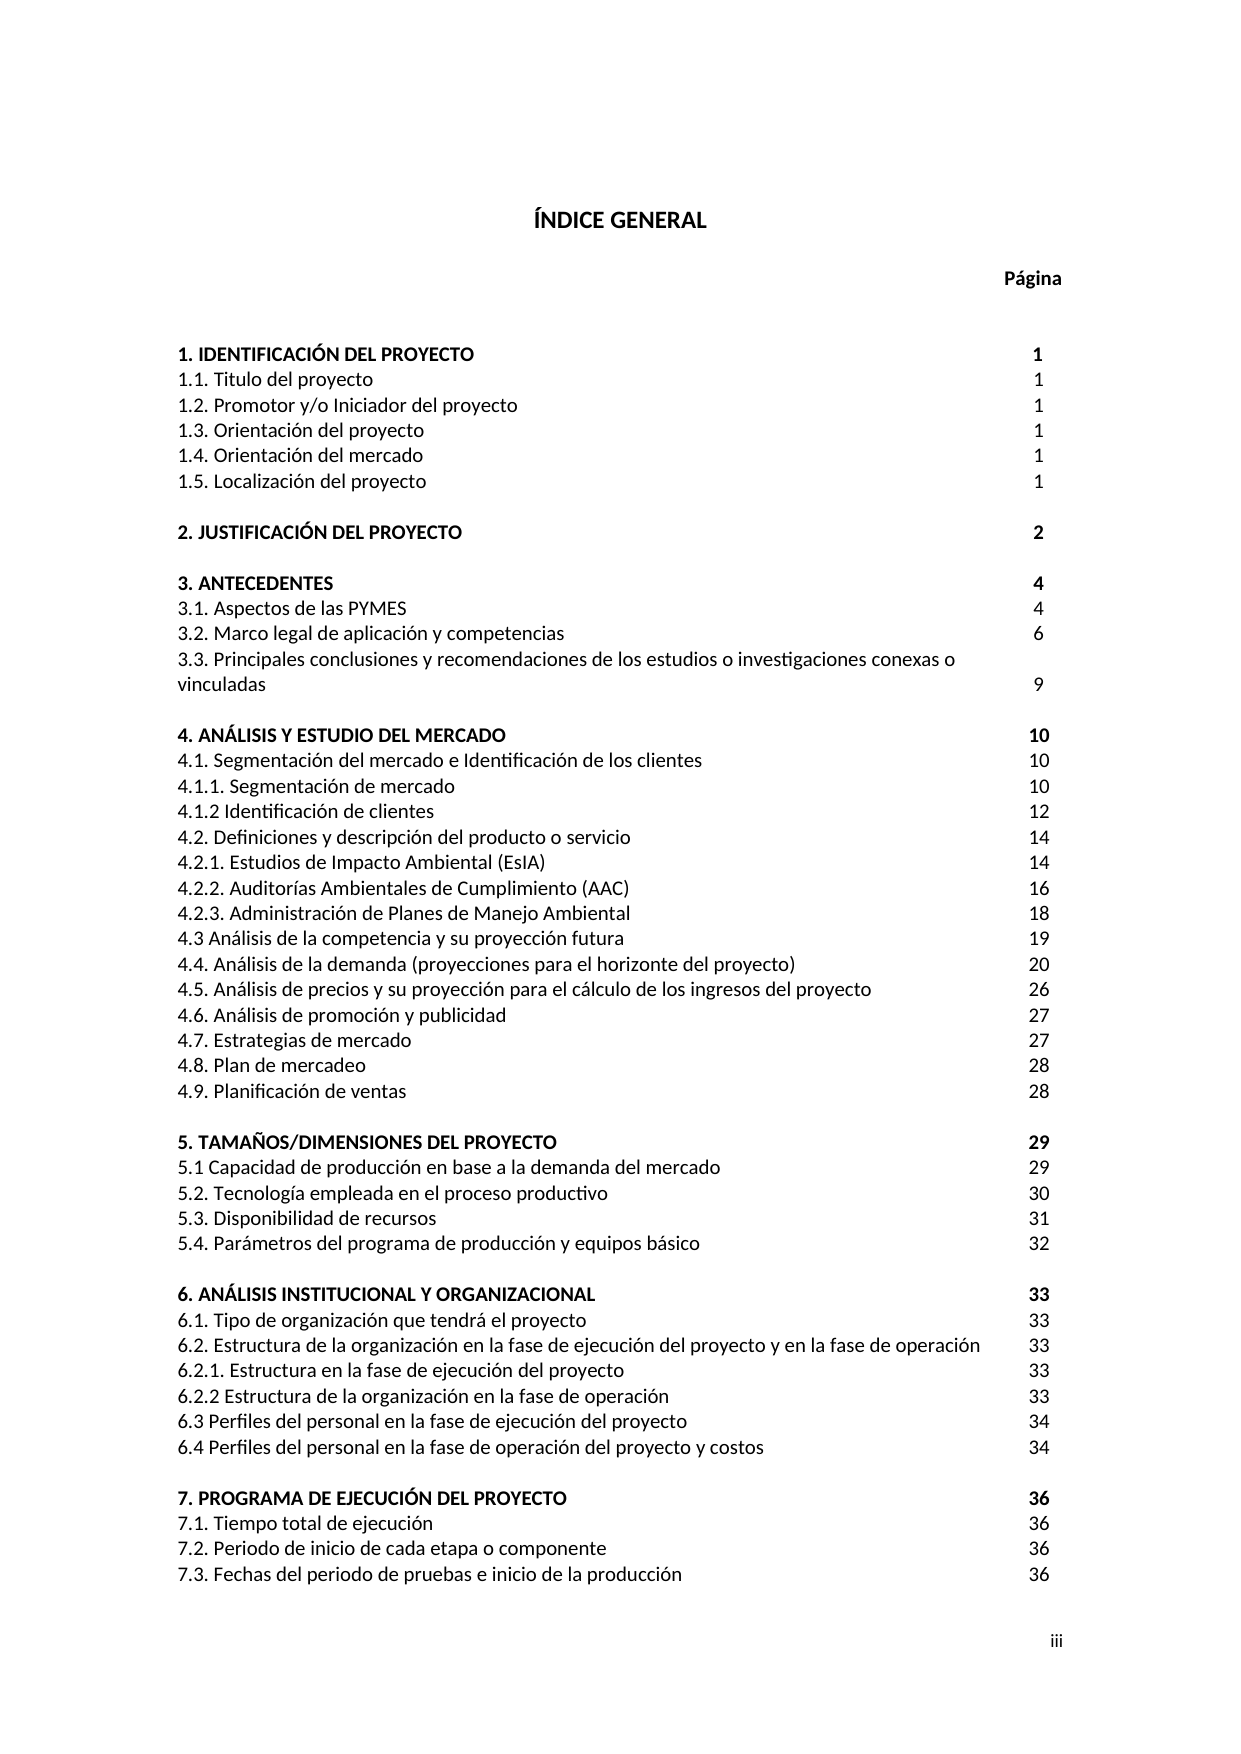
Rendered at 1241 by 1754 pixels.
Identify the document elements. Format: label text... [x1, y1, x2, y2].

text 3. ANTECEDENTES 4 [177, 570, 1063, 595]
text 1.1. Titulo del proyecto 1 [177, 366, 1063, 392]
text 5.3. Disponibilidad de recursos 31 [177, 1205, 1063, 1231]
text 1.4. Orientación del mercado 1 [177, 443, 1063, 468]
text 4.2.1. Estudios de Impacto Ambiental (EsIA) 14 [177, 849, 1063, 875]
text 5.1 Capacidad de producción en base a la demanda del mercado 29 [177, 1154, 1063, 1180]
text 5.4. Parámetros del programa de producción y equipos básico 32 [177, 1231, 1063, 1256]
text ÍNDICE GENERAL [177, 204, 1063, 234]
text 3.3. Principales conclusiones y recomendaciones de los estudios o investigaciones conexas o vinculadas 9 [177, 646, 960, 697]
text 6.2. Estructura de la organización en la fase de ejecución del proyecto y en la fase de operación 33 [177, 1332, 1063, 1358]
text 4.1.1. Segmentación de mercado 10 [177, 773, 1063, 798]
text 6.2.2 Estructura de la organización en la fase de operación 33 [177, 1383, 1063, 1408]
text 4.4. Análisis de la demanda (proyecciones para el horizonte del proyecto) 20 [177, 951, 1063, 976]
text 7. PROGRAMA DE EJECUCIÓN DEL PROYECTO 36 [177, 1485, 1063, 1510]
text 4.7. Estrategias de mercado 27 [177, 1027, 1063, 1053]
text 3.2. Marco legal de aplicación y competencias 6 [177, 621, 1063, 646]
text 3.1. Aspectos de las PYMES 4 [177, 595, 1063, 621]
text 6. ANÁLISIS INSTITUCIONAL Y ORGANIZACIONAL 33 [177, 1281, 1063, 1307]
text 6.3 Perfiles del personal en la fase de ejecución del proyecto 34 [177, 1408, 1063, 1434]
text 4. ANÁLISIS Y ESTUDIO DEL MERCADO 10 [177, 722, 1063, 748]
text 2. JUSTIFICACIÓN DEL PROYECTO 2 [177, 519, 1063, 544]
text 4.6. Análisis de promoción y publicidad 27 [177, 1002, 1063, 1027]
text Página [177, 265, 1063, 290]
text 4.1.2 Identificación de clientes 12 [177, 798, 1063, 824]
text 4.8. Plan de mercadeo 28 [177, 1053, 1063, 1078]
text 6.2.1. Estructura en la fase de ejecución del proyecto 33 [177, 1358, 1063, 1383]
text 4.9. Planificación de ventas 28 [177, 1078, 1063, 1103]
text 4.2.3. Administración de Planes de Manejo Ambiental 18 [177, 900, 1063, 926]
text 1.3. Orientación del proyecto 1 [177, 417, 1063, 443]
text 7.3. Fechas del periodo de pruebas e inicio de la producción 36 [177, 1561, 1063, 1586]
text 7.2. Periodo de inicio de cada etapa o componente 36 [177, 1536, 1063, 1561]
text 4.1. Segmentación del mercado e Identificación de los clientes 10 [177, 748, 1063, 773]
text 4.2. Definiciones y descripción del producto o servicio 14 [177, 824, 1063, 849]
text 4.3 Análisis de la competencia y su proyección futura 19 [177, 926, 1063, 951]
text 1.5. Localización del proyecto 1 [177, 468, 1063, 493]
text 1. IDENTIFICACIÓN DEL PROYECTO 1 [177, 341, 1063, 366]
text 1.2. Promotor y/o Iniciador del proyecto 1 [177, 392, 1063, 417]
text 4.2.2. Auditorías Ambientales de Cumplimiento (AAC) 16 [177, 875, 1063, 900]
text 5. TAMAÑOS/DIMENSIONES DEL PROYECTO 29 [177, 1129, 1063, 1154]
text 5.2. Tecnología empleada en el proceso productivo 30 [177, 1180, 1063, 1205]
text 4.5. Análisis de precios y su proyección para el cálculo de los ingresos del proyecto 26 [177, 976, 1063, 1002]
text 6.1. Tipo de organización que tendrá el proyecto 33 [177, 1307, 1063, 1332]
text 6.4 Perfiles del personal en la fase de operación del proyecto y costos 34 [177, 1434, 1063, 1459]
text 7.1. Tiempo total de ejecución 36 [177, 1510, 1063, 1536]
